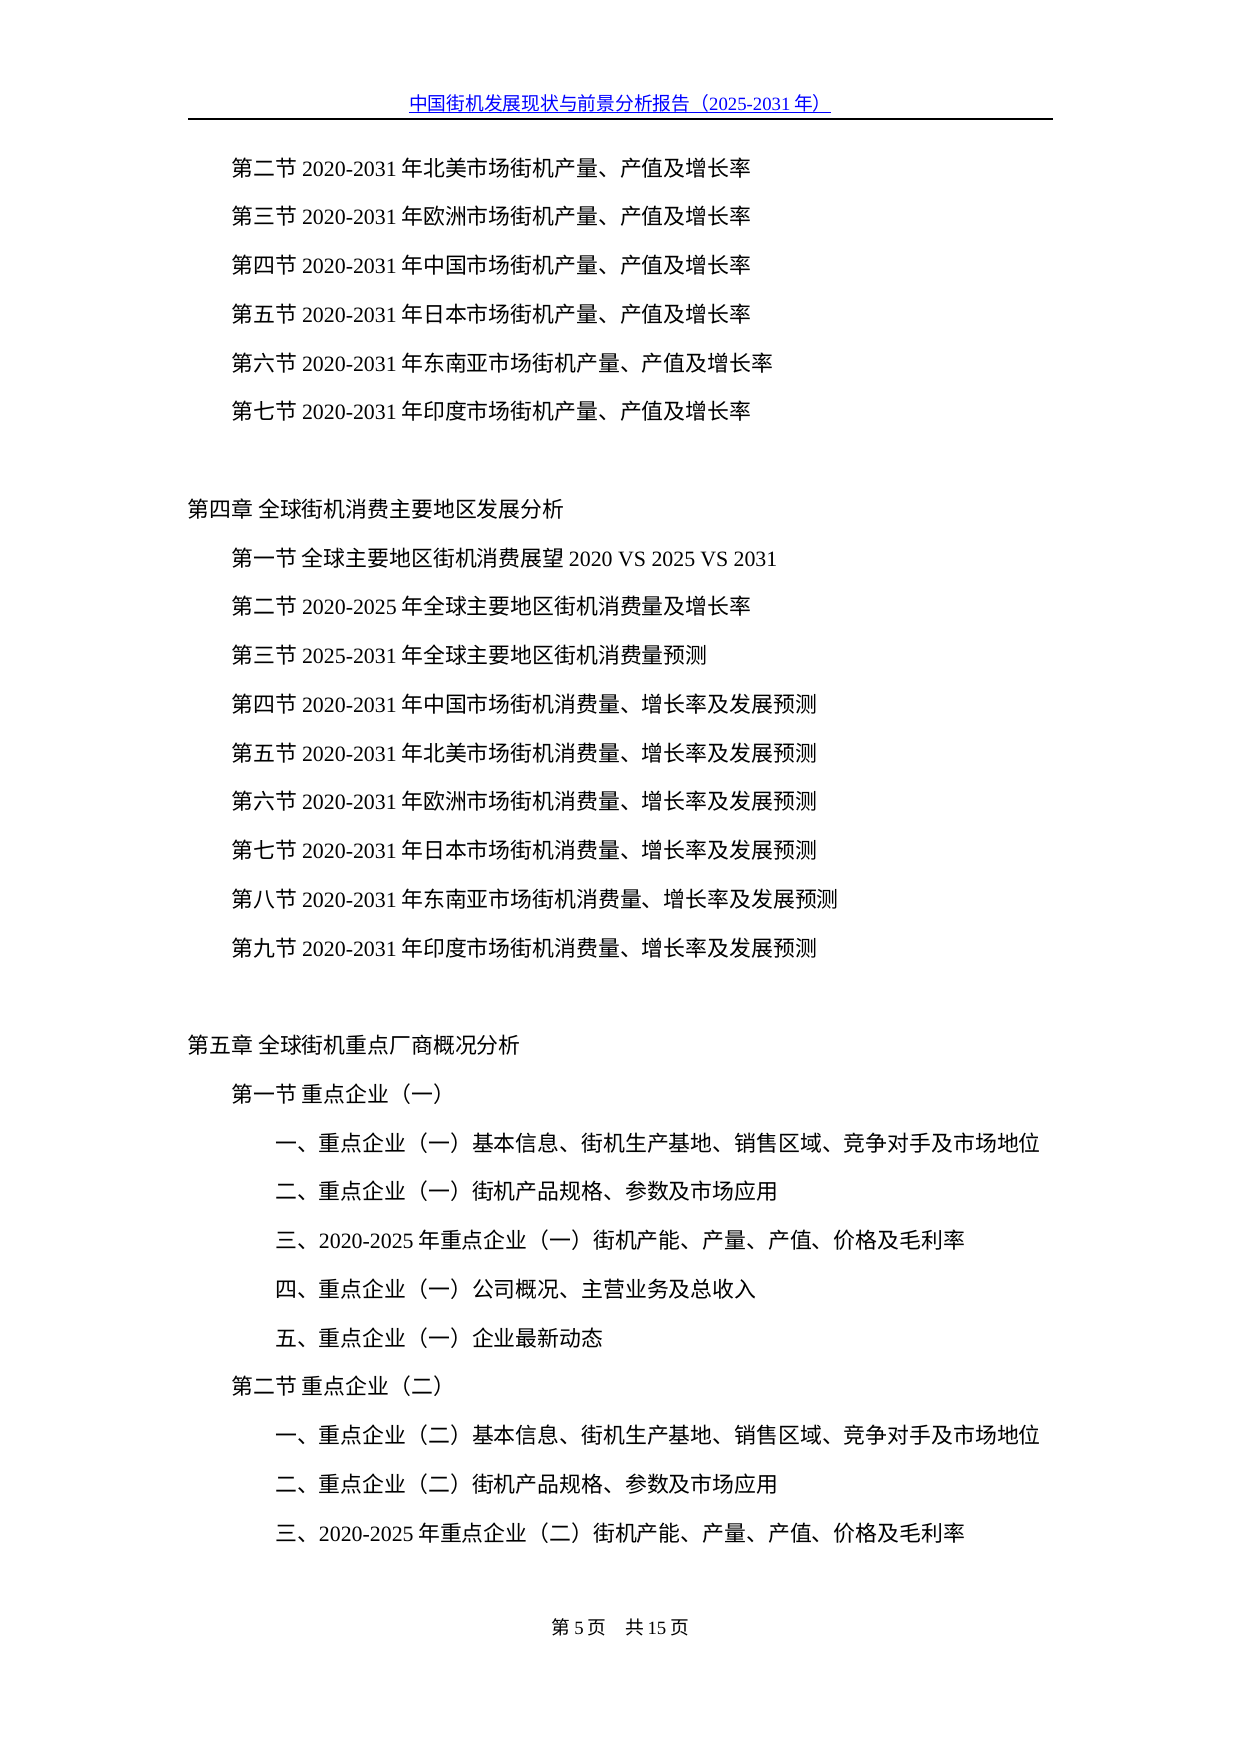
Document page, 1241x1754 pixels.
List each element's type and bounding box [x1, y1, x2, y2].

text [187, 150, 1053, 1548]
